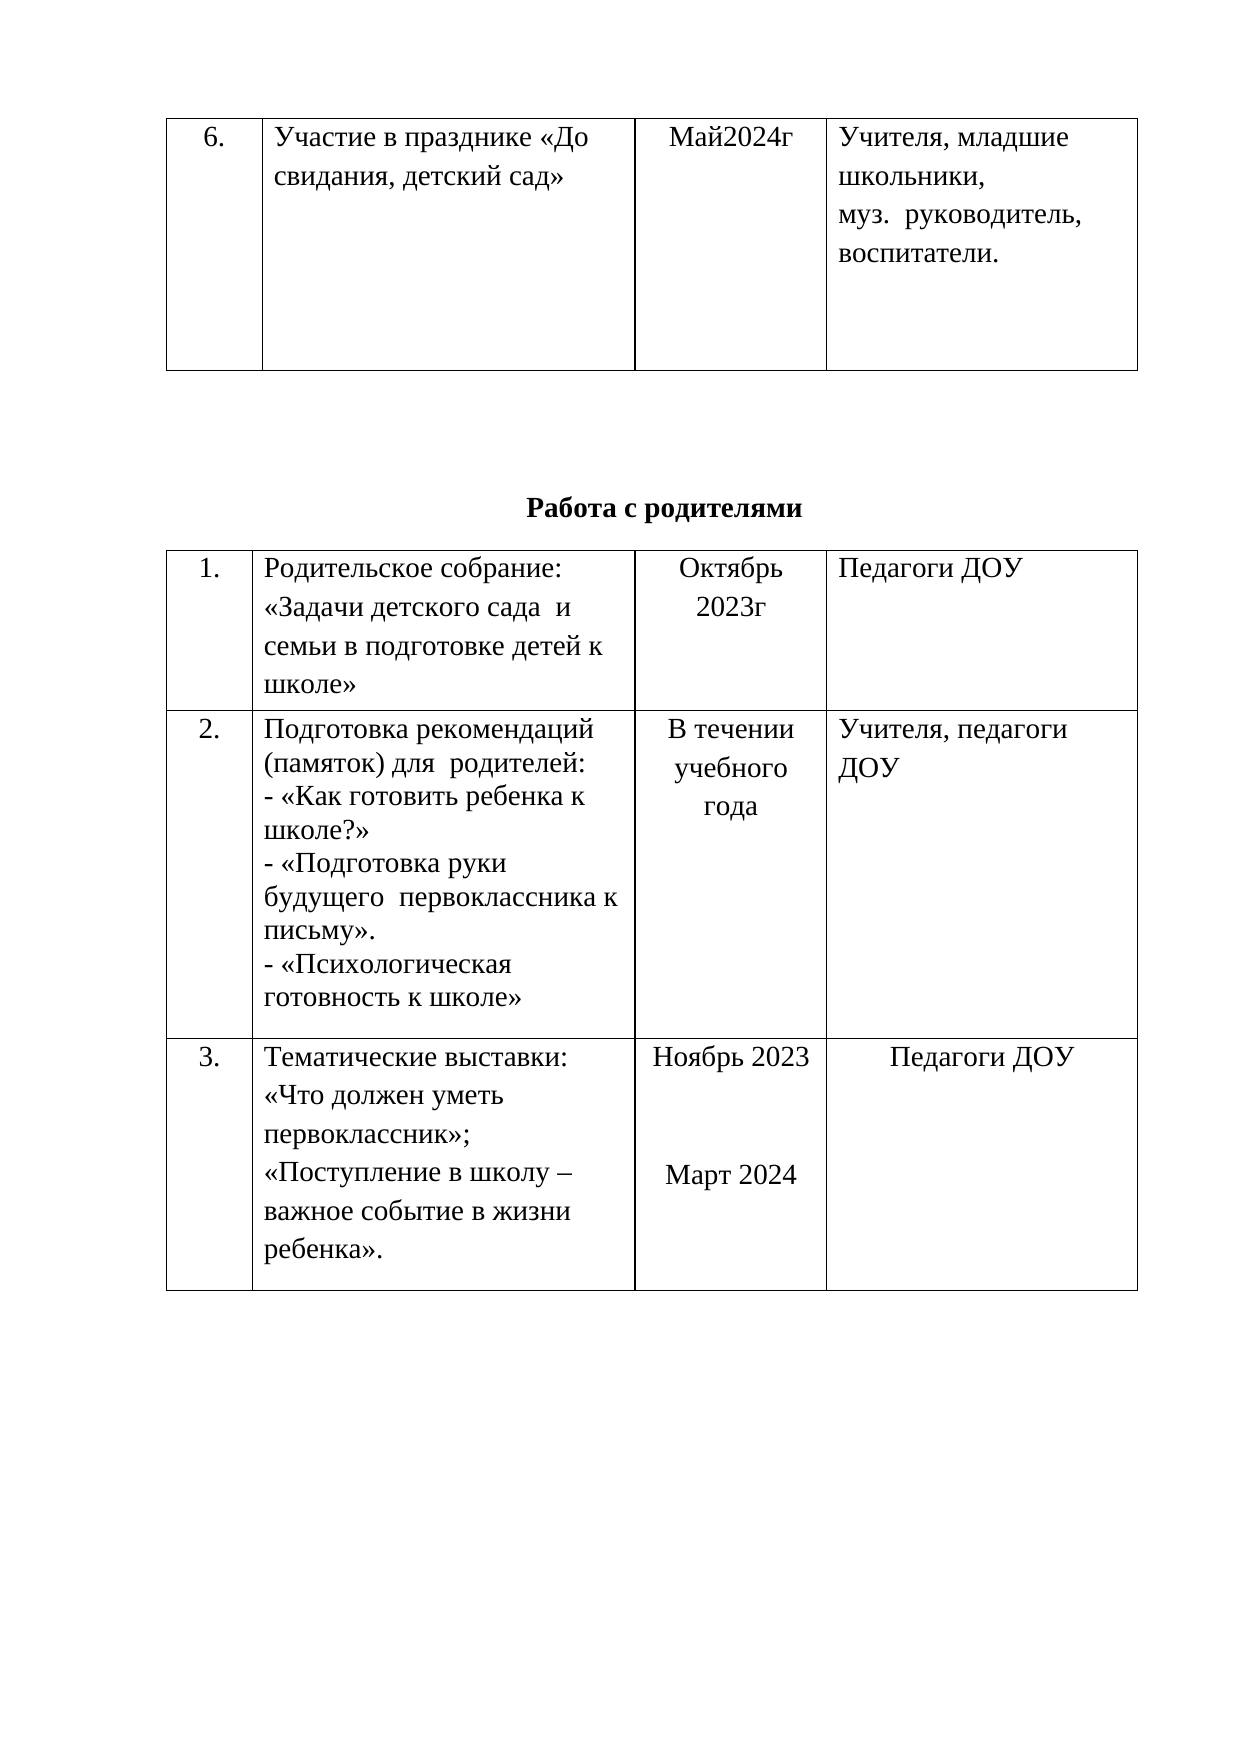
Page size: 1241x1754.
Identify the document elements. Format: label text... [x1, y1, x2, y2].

table_cell Учителя, педагоги ДОУ [827, 711, 1137, 1038]
table_cell Подготовка рекомендаций (памяток) для родителей: - «Как готовить ребенка к школе?» - «Подготовка руки будущего первоклассника к письму». - «Психологическая готовность к школе» [253, 711, 634, 1038]
table_cell В течении учебного года [636, 711, 826, 1038]
table_cell Учителя, младшие школьники, муз. руководитель, воспитатели. [827, 119, 1137, 370]
table_header Октябрь 2023г [636, 551, 826, 710]
table_cell 2. [167, 711, 252, 1038]
table_cell Тематические выставки: «Что должен уметь первоклассник»; «Поступление в школу – важное событие в жизни ребенка». [253, 1039, 634, 1290]
text Работа с родителями [177, 490, 1152, 524]
table_cell Ноябрь 2023 Март 2024 [636, 1039, 826, 1290]
table_cell Педагоги ДОУ [827, 1039, 1137, 1290]
table_header Педагоги ДОУ [827, 551, 1137, 710]
table_cell 6. [167, 119, 262, 370]
table_header Родительское собрание: «Задачи детского сада и семьи в подготовке детей к школе» [253, 551, 634, 710]
table_header 1. [167, 551, 252, 710]
table_cell Участие в празднике «До свидания, детский сад» [263, 119, 634, 370]
table_cell 3. [167, 1039, 252, 1290]
table_cell Май2024г [636, 119, 826, 370]
